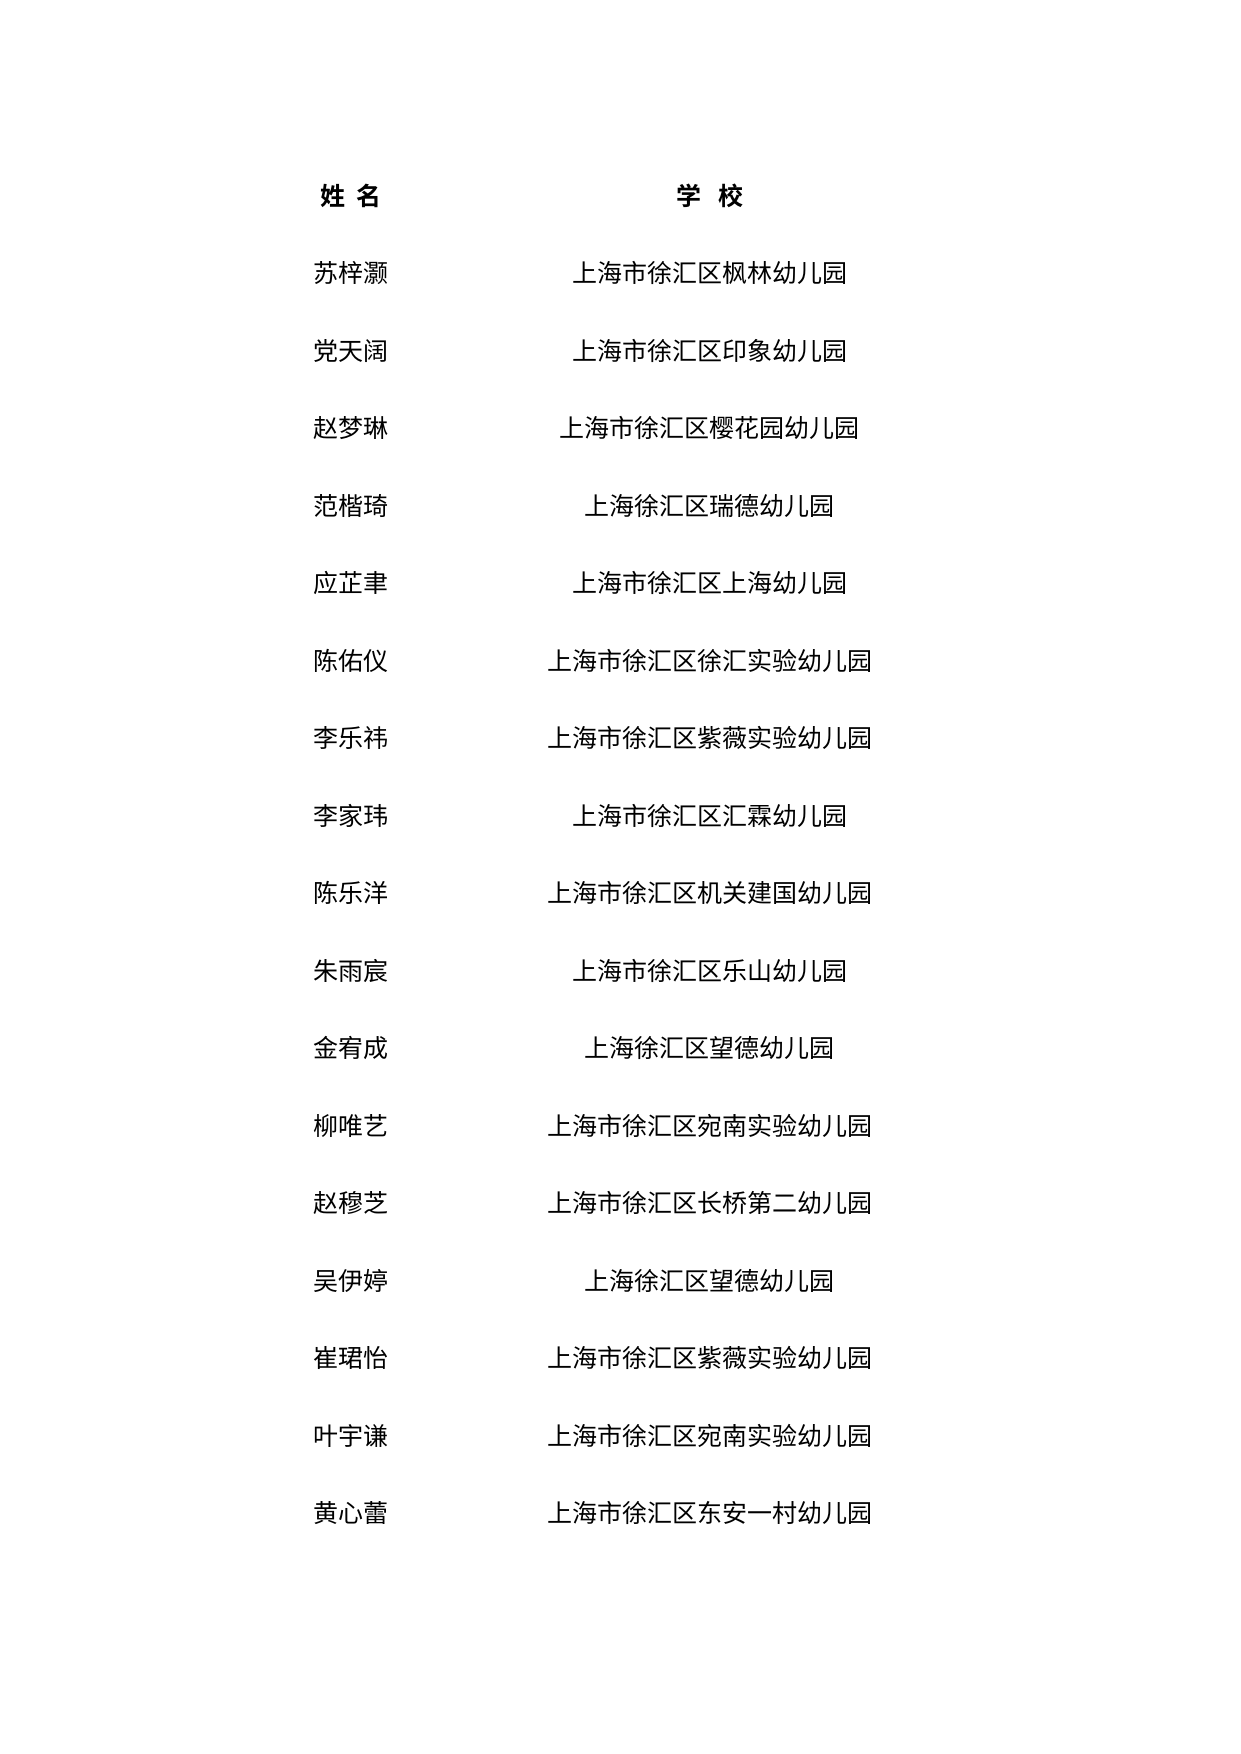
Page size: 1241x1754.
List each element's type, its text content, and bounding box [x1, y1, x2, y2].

table_cell 上海市徐汇区印象幼儿园 [455, 317, 964, 394]
table_cell 上海市徐汇区上海幼儿园 [455, 550, 964, 627]
table_cell 范楷琦 [246, 472, 455, 549]
table_cell 上海市徐汇区宛南实验幼儿园 [455, 1092, 964, 1169]
table_cell 上海徐汇区望德幼儿园 [455, 1015, 964, 1092]
table_cell 党天阔 [246, 317, 455, 394]
table_cell 陈乐洋 [246, 860, 455, 937]
table_cell 黄心蕾 [246, 1480, 455, 1557]
table_cell 李家玮 [246, 782, 455, 859]
table_cell 金宥成 [246, 1015, 455, 1092]
table_cell 赵穆芝 [246, 1170, 455, 1247]
table_cell 叶宇谦 [246, 1402, 455, 1479]
table_cell 苏梓灏 [246, 240, 455, 317]
table_cell 上海市徐汇区宛南实验幼儿园 [455, 1402, 964, 1479]
table_cell 柳唯艺 [246, 1092, 455, 1169]
table_cell 赵梦琳 [246, 395, 455, 472]
table_cell 陈佑仪 [246, 627, 455, 704]
table_cell 上海市徐汇区机关建国幼儿园 [455, 860, 964, 937]
table_cell 上海徐汇区瑞德幼儿园 [455, 472, 964, 549]
table_cell 上海市徐汇区徐汇实验幼儿园 [455, 627, 964, 704]
table_cell 朱雨宸 [246, 937, 455, 1014]
table_header 学 校 [455, 162, 964, 239]
table_header 姓 名 [246, 162, 455, 239]
table_cell 崔珺怡 [246, 1325, 455, 1402]
table_cell 上海市徐汇区东安一村幼儿园 [455, 1480, 964, 1557]
table_cell 吴伊婷 [246, 1247, 455, 1324]
table_cell 上海市徐汇区枫林幼儿园 [455, 240, 964, 317]
table_cell 上海市徐汇区樱花园幼儿园 [455, 395, 964, 472]
table_cell 应芷聿 [246, 550, 455, 627]
table_cell 上海市徐汇区乐山幼儿园 [455, 937, 964, 1014]
table_cell 李乐祎 [246, 705, 455, 782]
table_cell 上海市徐汇区紫薇实验幼儿园 [455, 705, 964, 782]
table_cell 上海市徐汇区长桥第二幼儿园 [455, 1170, 964, 1247]
table_cell 上海市徐汇区紫薇实验幼儿园 [455, 1325, 964, 1402]
table_cell 上海市徐汇区汇霖幼儿园 [455, 782, 964, 859]
table_cell 上海徐汇区望德幼儿园 [455, 1247, 964, 1324]
